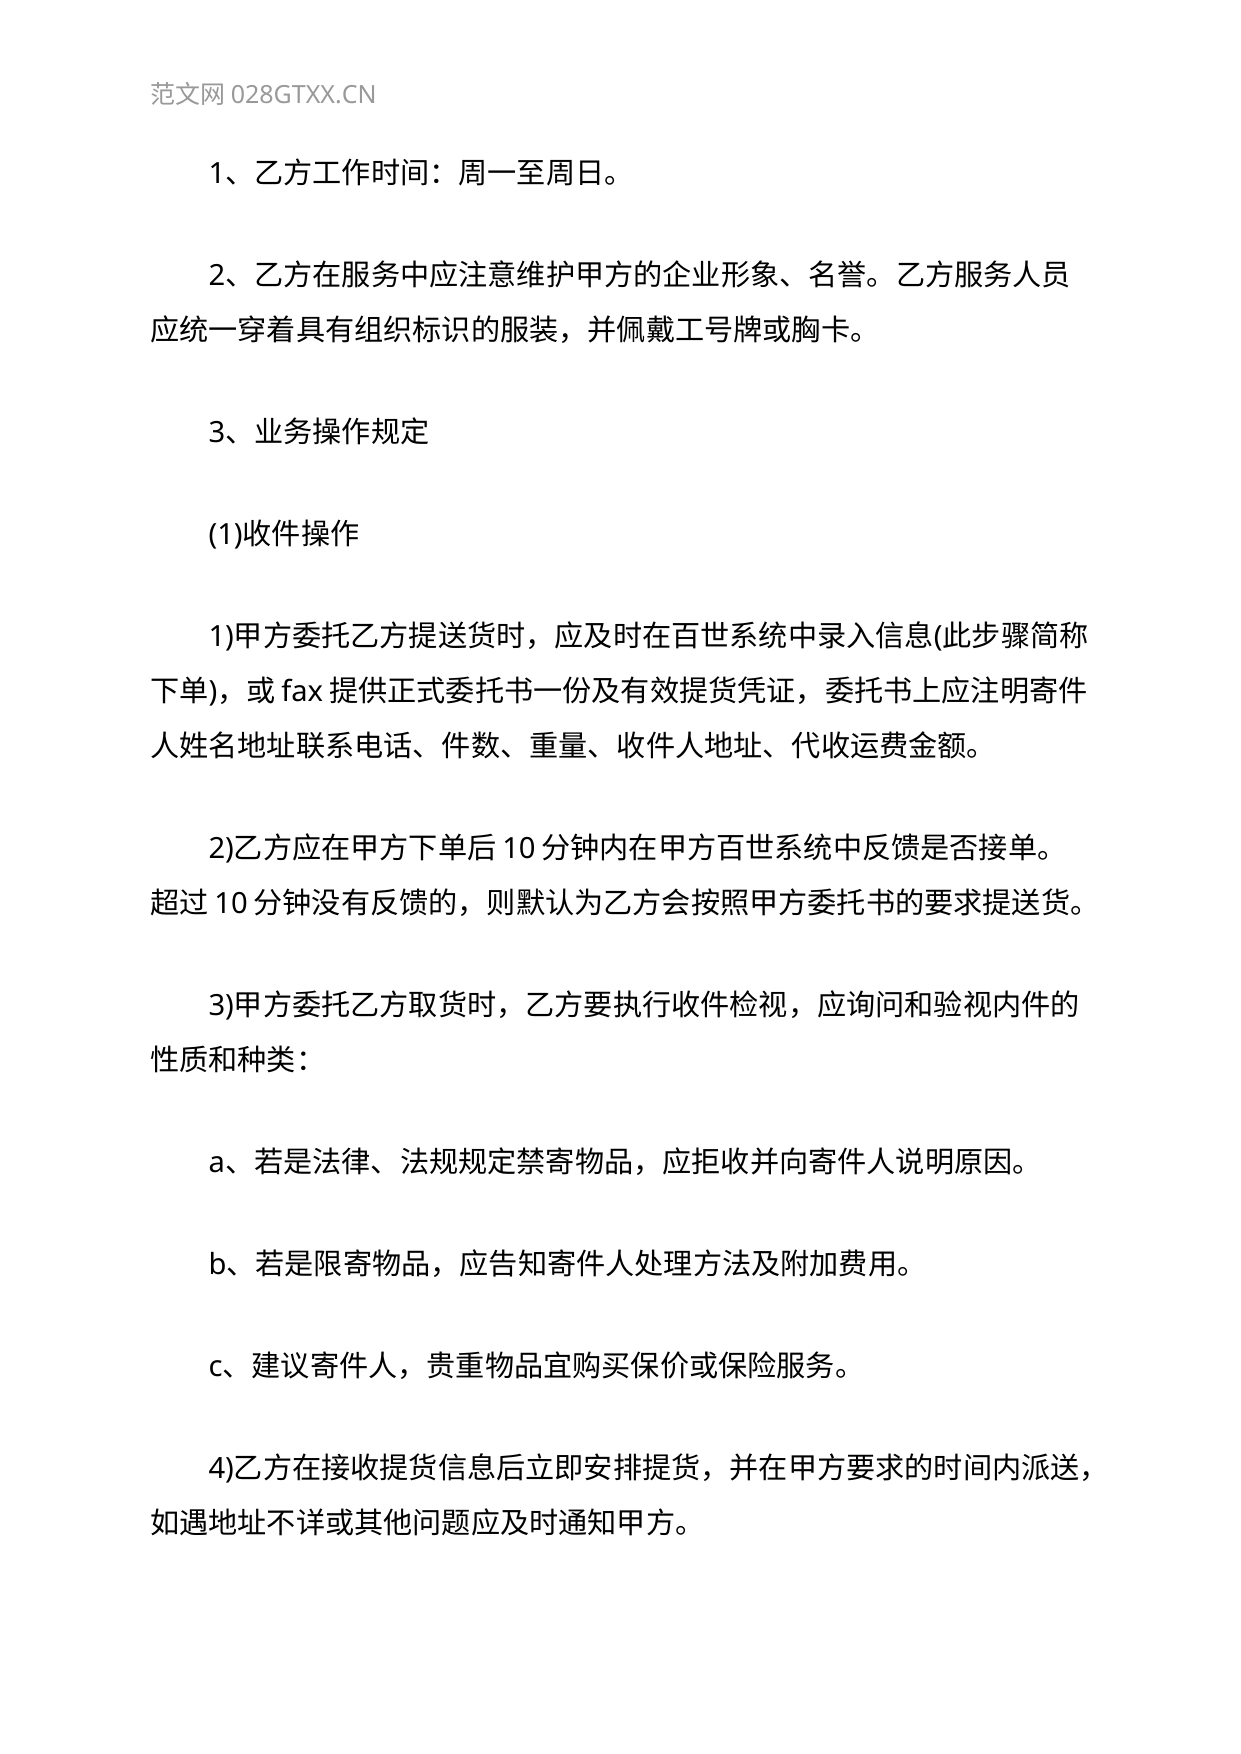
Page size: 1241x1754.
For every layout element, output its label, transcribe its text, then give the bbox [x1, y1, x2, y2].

text 3)甲方委托乙方取货时，乙方要执行收件检视，应询问和验视内件的性质和种类： [150, 981, 1090, 1079]
text 1、乙方工作时间：周一至周日。 [150, 150, 1090, 192]
text 2、乙方在服务中应注意维护甲方的企业形象、名誉。乙方服务人员应统一穿着具有组织标识的服装，并佩戴工号牌或胸卡。 [150, 252, 1090, 349]
text 4)乙方在接收提货信息后立即安排提货，并在甲方要求的时间内派送，如遇地址不详或其他问题应及时通知甲方。 [150, 1444, 1090, 1541]
text 3、业务操作规定 [150, 409, 1090, 451]
text (1)收件操作 [150, 511, 1090, 553]
text b、若是限寄物品，应告知寄件人处理方法及附加费用。 [150, 1240, 1090, 1283]
text c、建议寄件人，贵重物品宜购买保价或保险服务。 [150, 1342, 1090, 1384]
text a、若是法律、法规规定禁寄物品，应拒收并向寄件人说明原因。 [150, 1138, 1090, 1181]
text 2)乙方应在甲方下单后10分钟内在甲方百世系统中反馈是否接单。超过10分钟没有反馈的，则默认为乙方会按照甲方委托书的要求提送货。 [150, 824, 1090, 922]
text 1)甲方委托乙方提送货时，应及时在百世系统中录入信息(此步骤简称下单)，或fax提供正式委托书一份及有效提货凭证，委托书上应注明寄件人姓名地址联系电话、件数、重量、收件人地址、代收运费金额。 [150, 613, 1090, 765]
